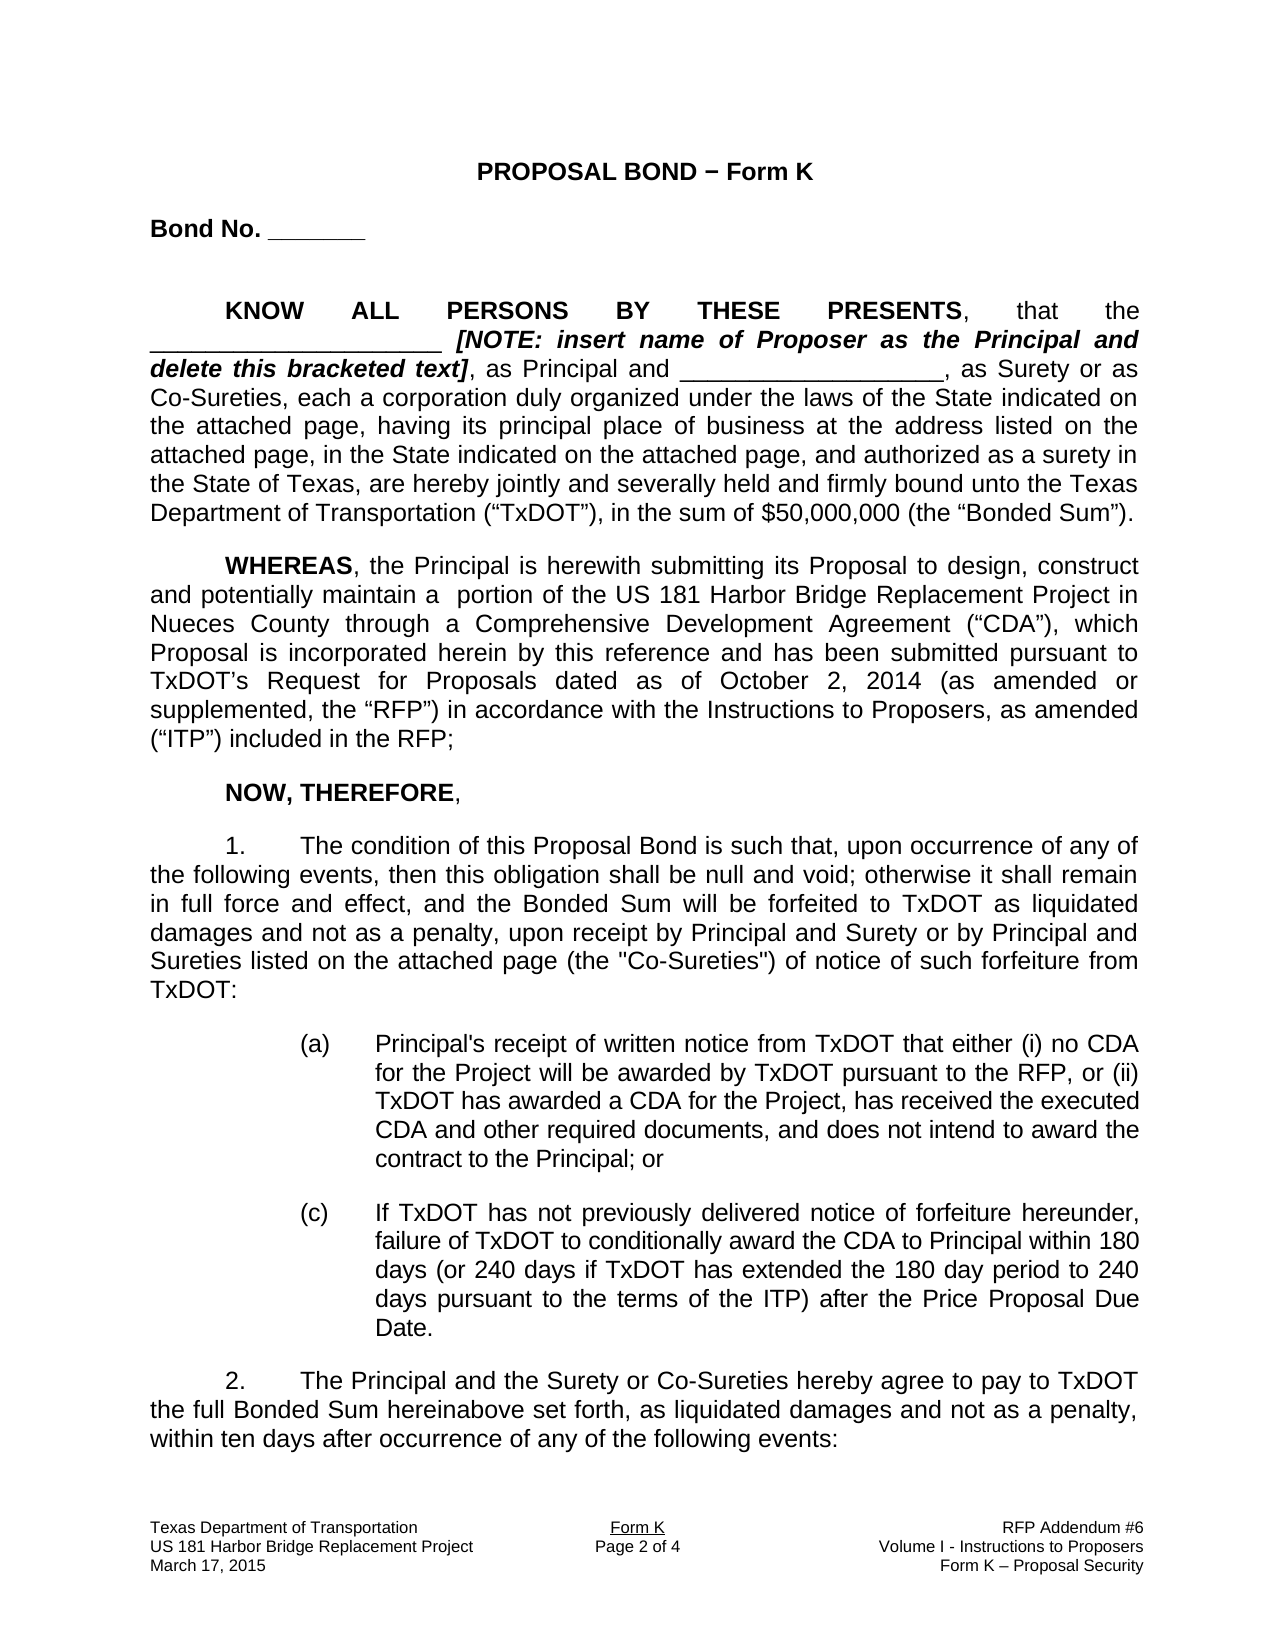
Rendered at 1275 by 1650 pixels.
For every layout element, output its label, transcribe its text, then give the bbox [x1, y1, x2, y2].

text 1. The condition of this Proposal Bond is such that, upon occurrence of any of the following events, then this obligation shall be null and void; otherwise it shall remain in full force and effect, and the Bonded Sum will be forfeited to TxDOT as liquidated damages and not as a penalty, upon receipt by Principal and Surety or by Principal and Sureties listed on the attached page (the "Co-Sureties") of notice of such forfeiture from TxDOT: [150, 831, 1140, 1004]
text NOW, THEREFORE, [150, 777, 1140, 806]
text (c) If TxDOT has not previously delivered notice of forfeiture hereunder, failure of TxDOT to conditionally award the CDA to Principal within 180 days (or 240 days if TxDOT has extended the 180 day period to 240 days pursuant to the terms of the ITP) after the Price Proposal Due Date. [300, 1197, 1140, 1341]
text 2. The Principal and the Surety or Co-Sureties hereby agree to pay to TxDOT the full Bonded Sum hereinabove set forth, as liquidated damages and not as a penalty, within ten days after occurrence of any of the following events: [150, 1366, 1140, 1452]
text Bond No. _______ [150, 214, 1140, 242]
text WHEREAS, the Principal is herewith submitting its Proposal to design, construct and potentially maintain a portion of the US 181 Harbor Bridge Replacement Project in Nueces County through a Comprehensive Development Agreement (“CDA”), which Proposal is incorporated herein by this reference and has been submitted pursuant to TxDOT’s Request for Proposals dated as of October 2, 2014 (as amended or supplemented, the “RFP”) in accordance with the Instructions to Proposers, as amended (“ITP”) included in the RFP; [150, 551, 1140, 752]
text (a) Principal's receipt of written notice from TxDOT that either (i) no CDA for the Project will be awarded by TxDOT pursuant to the RFP, or (ii) TxDOT has awarded a CDA for the Project, has received the executed CDA and other required documents, and does not intend to award the contract to the Principal; or [300, 1029, 1140, 1172]
text PROPOSAL BOND − Form K [150, 160, 1140, 185]
text KNOW ALL PERSONS BY THESE PRESENTS, that the _____________________ [NOTE: insert name of Proposer as the Principal and delete this bracketed text], as Principal and ___________________, as Surety or as Co-Sureties, each a corporation duly organized under the laws of the State indicated on the attached page, having its principal place of business at the address listed on the attached page, in the State indicated on the attached page, and authorized as a surety in the State of Texas, are hereby jointly and severally held and firmly bound unto the Texas Department of Transportation (“TxDOT”), in the sum of $50,000,000 (the “Bonded Sum”). [150, 296, 1140, 526]
